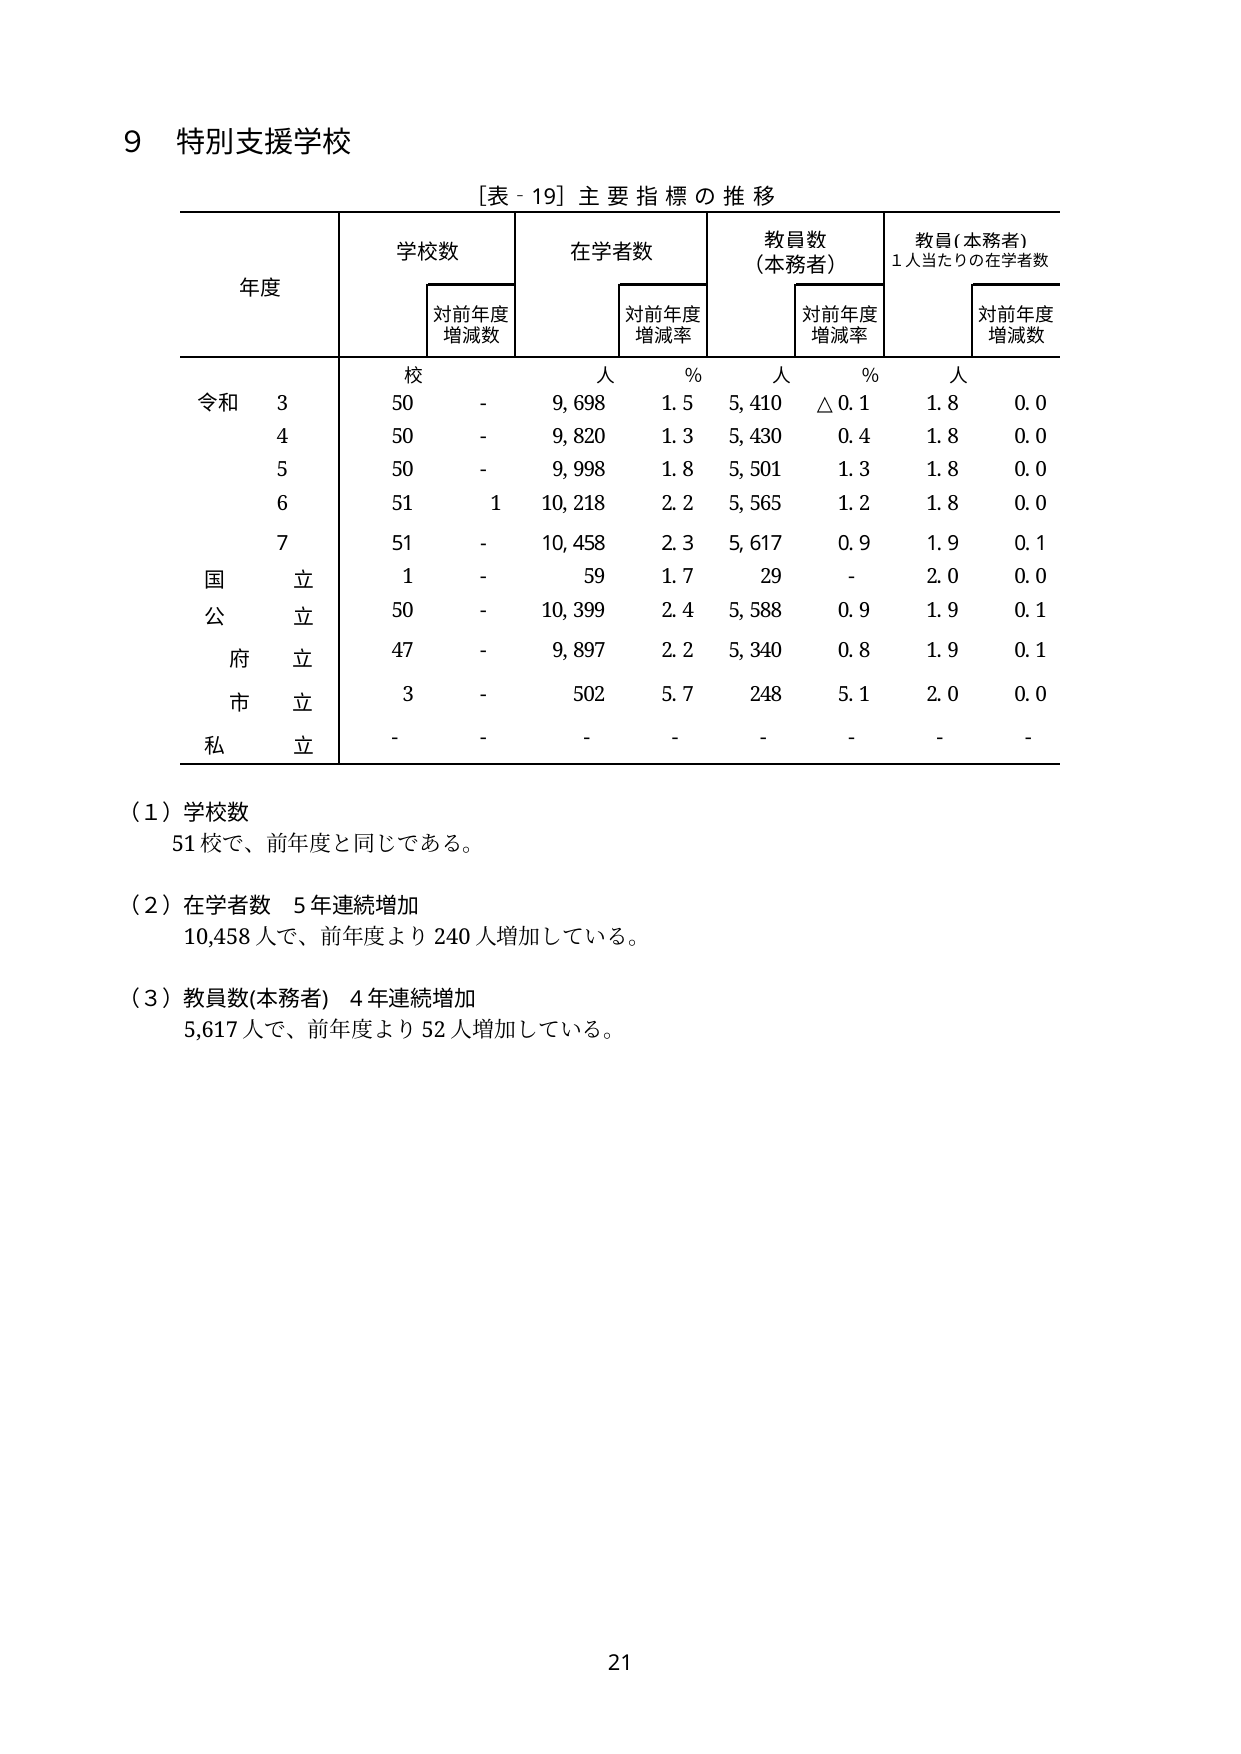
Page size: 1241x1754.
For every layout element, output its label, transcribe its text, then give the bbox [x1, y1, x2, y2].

text ９ 特別支援学校 [118, 118, 1122, 160]
text 10,458人で、前年度より240人増加している。 [118, 919, 1122, 951]
text （３）教員数(本務者) 4年連続増加 [118, 981, 1122, 1013]
text 51校で、前年度と同じである。 [118, 826, 1122, 858]
text （１）学校数 [118, 795, 1122, 826]
text （２）在学者数 5年連続増加 [118, 888, 1122, 919]
text 5,617人で、前年度より52人増加している。 [118, 1013, 1122, 1044]
text ［表‐19］主要指標の推移 [118, 179, 1122, 211]
